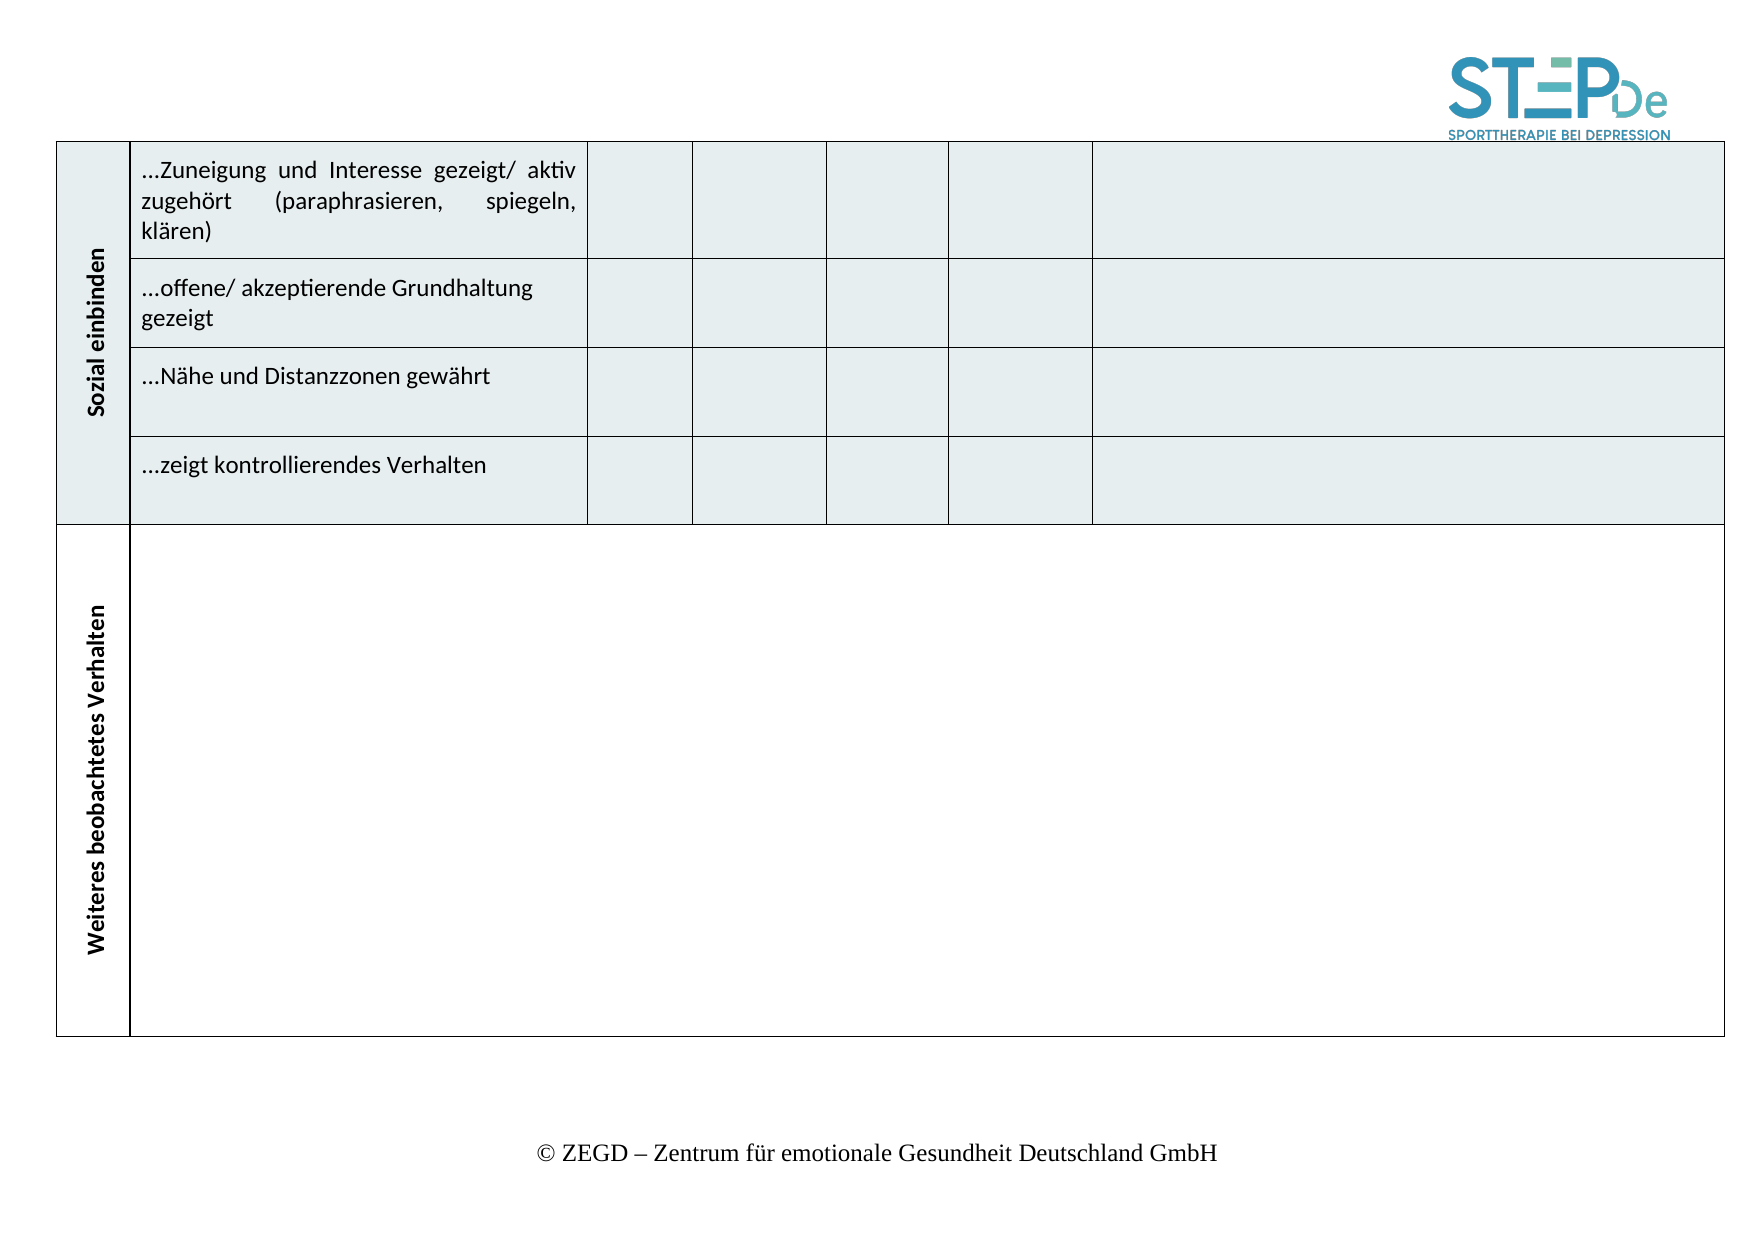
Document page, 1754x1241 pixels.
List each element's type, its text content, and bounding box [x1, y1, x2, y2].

table_cell ...offene/ akzeptierende Grundhaltung gezeigt [131, 259, 587, 347]
table_cell ...zeigt kontrollierendes Verhalten [131, 437, 587, 524]
table_cell Weiteres beobachtetes Verhalten [57, 525, 129, 1036]
table_cell [827, 142, 948, 258]
table_cell [588, 142, 692, 258]
table_cell [693, 142, 826, 258]
table_cell [949, 348, 1092, 436]
table_cell Sozial einbinden [57, 142, 129, 524]
table_cell [949, 142, 1092, 258]
table_cell [827, 259, 948, 347]
table_cell [588, 437, 692, 524]
table_cell [588, 348, 692, 436]
table_cell [1093, 437, 1724, 524]
table_cell [131, 525, 1724, 1036]
table_cell [949, 259, 1092, 347]
picture [1448, 57, 1671, 141]
table_cell [693, 348, 826, 436]
table_cell [588, 259, 692, 347]
table_cell [827, 437, 948, 524]
table_cell [693, 437, 826, 524]
table_cell [1093, 142, 1724, 258]
table_cell [949, 437, 1092, 524]
table_cell [1093, 259, 1724, 347]
table_cell ...Nähe und Distanzzonen gewährt [131, 348, 587, 436]
table_cell [693, 259, 826, 347]
table_cell [827, 348, 948, 436]
table_cell ...Zuneigung und Interesse gezeigt/ aktiv zugehört (paraphrasieren, spiegeln, klären) [131, 142, 587, 258]
table_cell [1093, 348, 1724, 436]
